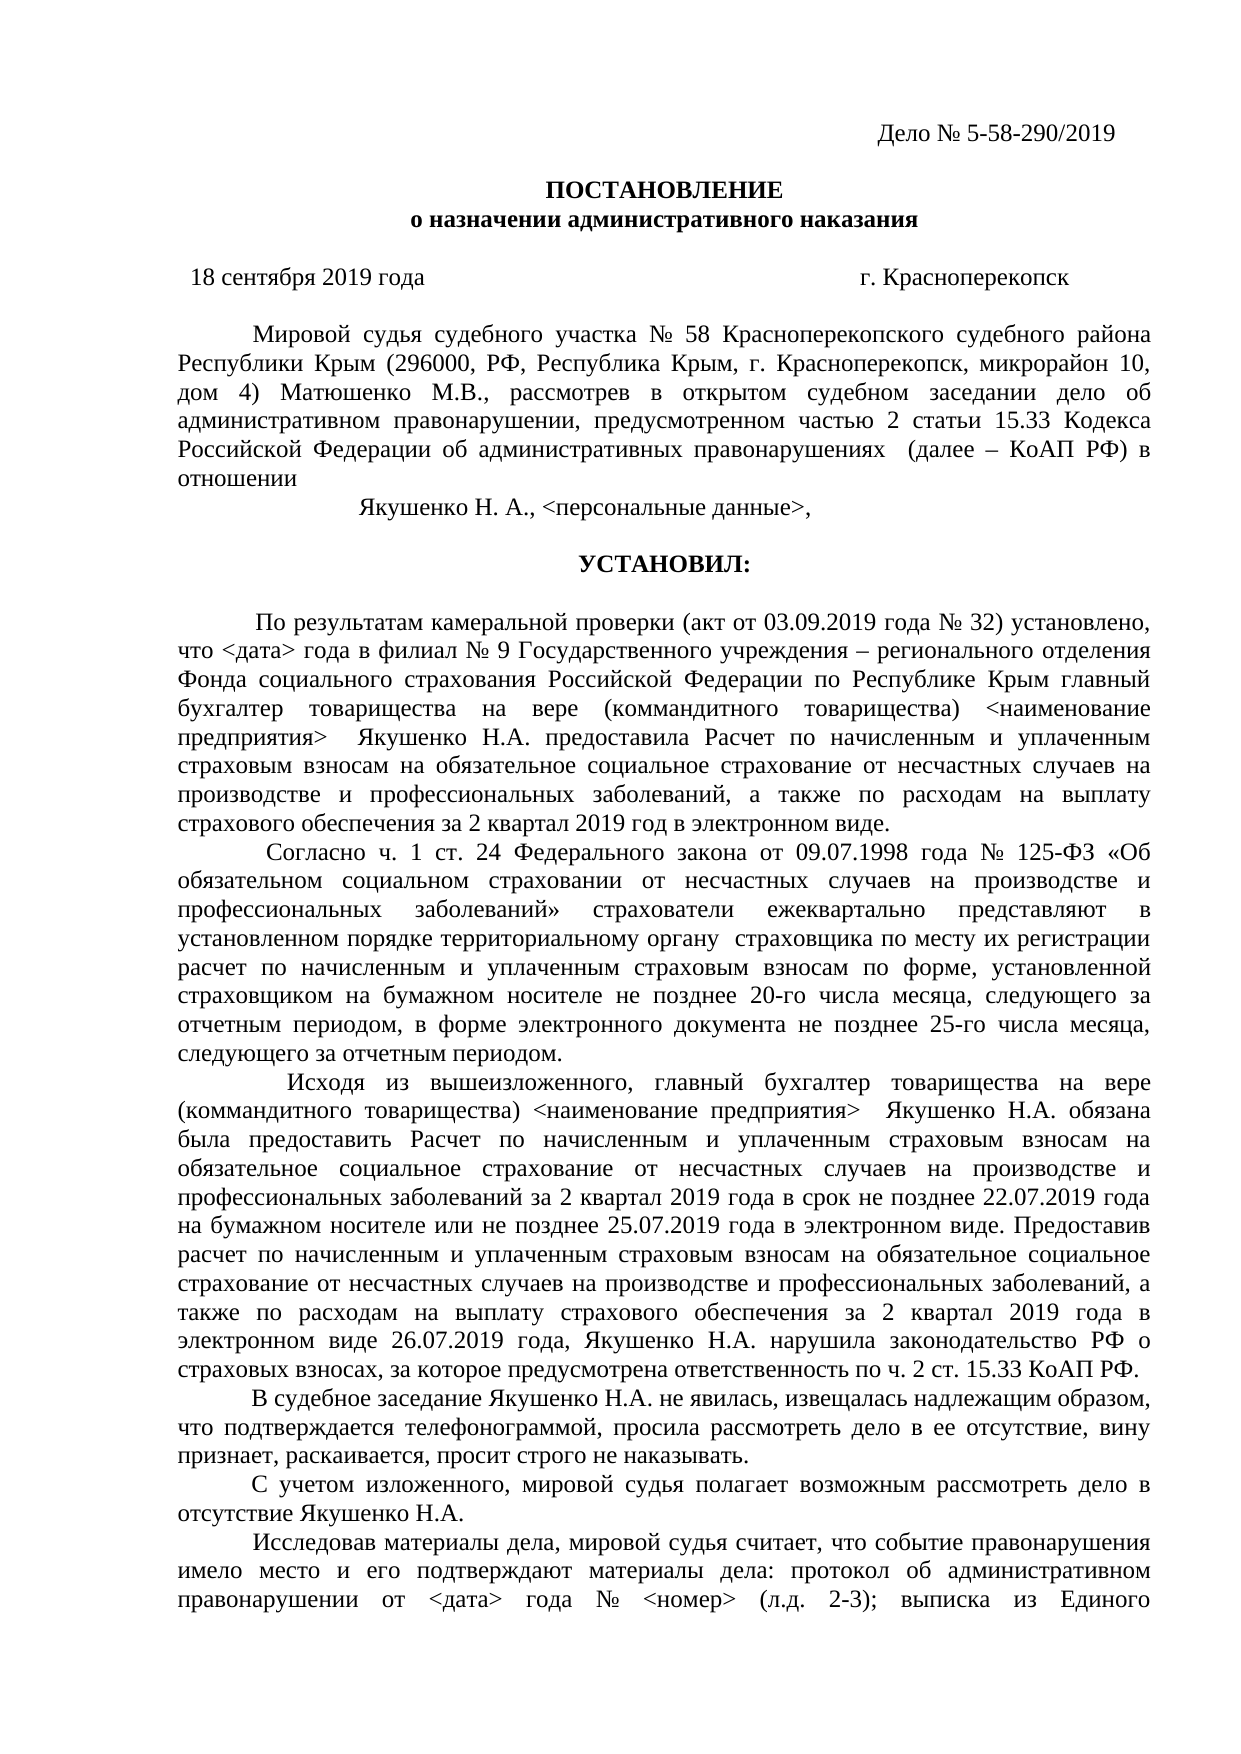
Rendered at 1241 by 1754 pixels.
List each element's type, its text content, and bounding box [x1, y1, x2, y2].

text По результатам камеральной проверки (акт от 03.09.2019 года № 32) установлено, что <дата> года в филиал № 9 Государственного учреждения – регионального отделения Фонда социального страхования Российской Федерации по Республике Крым главный бухгалтер товарищества на вере (коммандитного товарищества) <наименование предприятия> Якушенко Н.А. предоставила Расчет по начисленным и уплаченным страховым взносам на обязательное социальное страхование от несчастных случаев на производстве и профессиональных заболеваний, а также по расходам на выплату страхового обеспечения за 2 квартал 2019 год в электронном виде. [177, 607, 1152, 837]
text УСТАНОВИЛ: [177, 549, 1152, 578]
text В судебное заседание Якушенко Н.А. не явилась, извещалась надлежащим образом, что подтверждается телефонограммой, просила рассмотреть дело в ее отсутствие, вину признает, раскаивается, просит строго не наказывать. [177, 1383, 1152, 1469]
text Мировой судья судебного участка № 58 Красноперекопского судебного района Республики Крым (296000, РФ, Республика Крым, г. Красноперекопск, микрорайон 10, дом 4) Матюшенко М.В., рассмотрев в открытом судебном заседании дело об административном правонарушении, предусмотренном частью 2 статьи 15.33 Кодекса Российской Федерации об административных правонарушениях (далее – КоАП РФ) в отношении [177, 319, 1152, 492]
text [177, 1527, 1152, 1613]
text Якушенко Н. А., <персональные данные>, [177, 492, 1152, 521]
text С учетом изложенного, мировой судья полагает возможным рассмотреть дело в отсутствие Якушенко Н.А. [177, 1469, 1152, 1527]
text Исходя из вышеизложенного, главный бухгалтер товарищества на вере (коммандитного товарищества) <наименование предприятия> Якушенко Н.А. обязана была предоставить Расчет по начисленным и уплаченным страховым взносам на обязательное социальное страхование от несчастных случаев на производстве и профессиональных заболеваний за 2 квартал 2019 года в срок не позднее года на бумажном носителе или не позднее года в электронном виде. Предоставив расчет по начисленным и уплаченным страховым взносам на обязательное социальное страхование от несчастных случаев на производстве и профессиональных заболеваний, а также по расходам на выплату страхового обеспечения за 2 квартал 2019 года в электронном виде года, Якушенко Н.А. нарушила законодательство РФ о страховых взносах, за которое предусмотрена ответственность по ч. 2 ст. 15.33 КоАП РФ. [177, 1067, 1152, 1383]
text 18 сентября 2019 года г. Красноперекопск [177, 262, 1152, 291]
text Согласно ч. 1 ст. 24 Федерального закона от 09.07.1998 года № 125-ФЗ «Об обязательном социальном страховании от несчастных случаев на производстве и профессиональных заболеваний» страхователи ежеквартально представляют в установленном порядке территориальному органу страховщика по месту их регистрации расчет по начисленным и уплаченным страховым взносам по форме, установленной страховщиком на бумажном носителе не позднее 20-го числа месяца, следующего за отчетным периодом, в форме электронного документа не позднее 25-го числа месяца, следующего за отчетным периодом. [177, 837, 1152, 1067]
text Дело № 5-58-290/2019 [177, 118, 1152, 147]
text ПОСТАНОВЛЕНИЕ [177, 176, 1152, 204]
text о назначении административного наказания [177, 204, 1152, 233]
